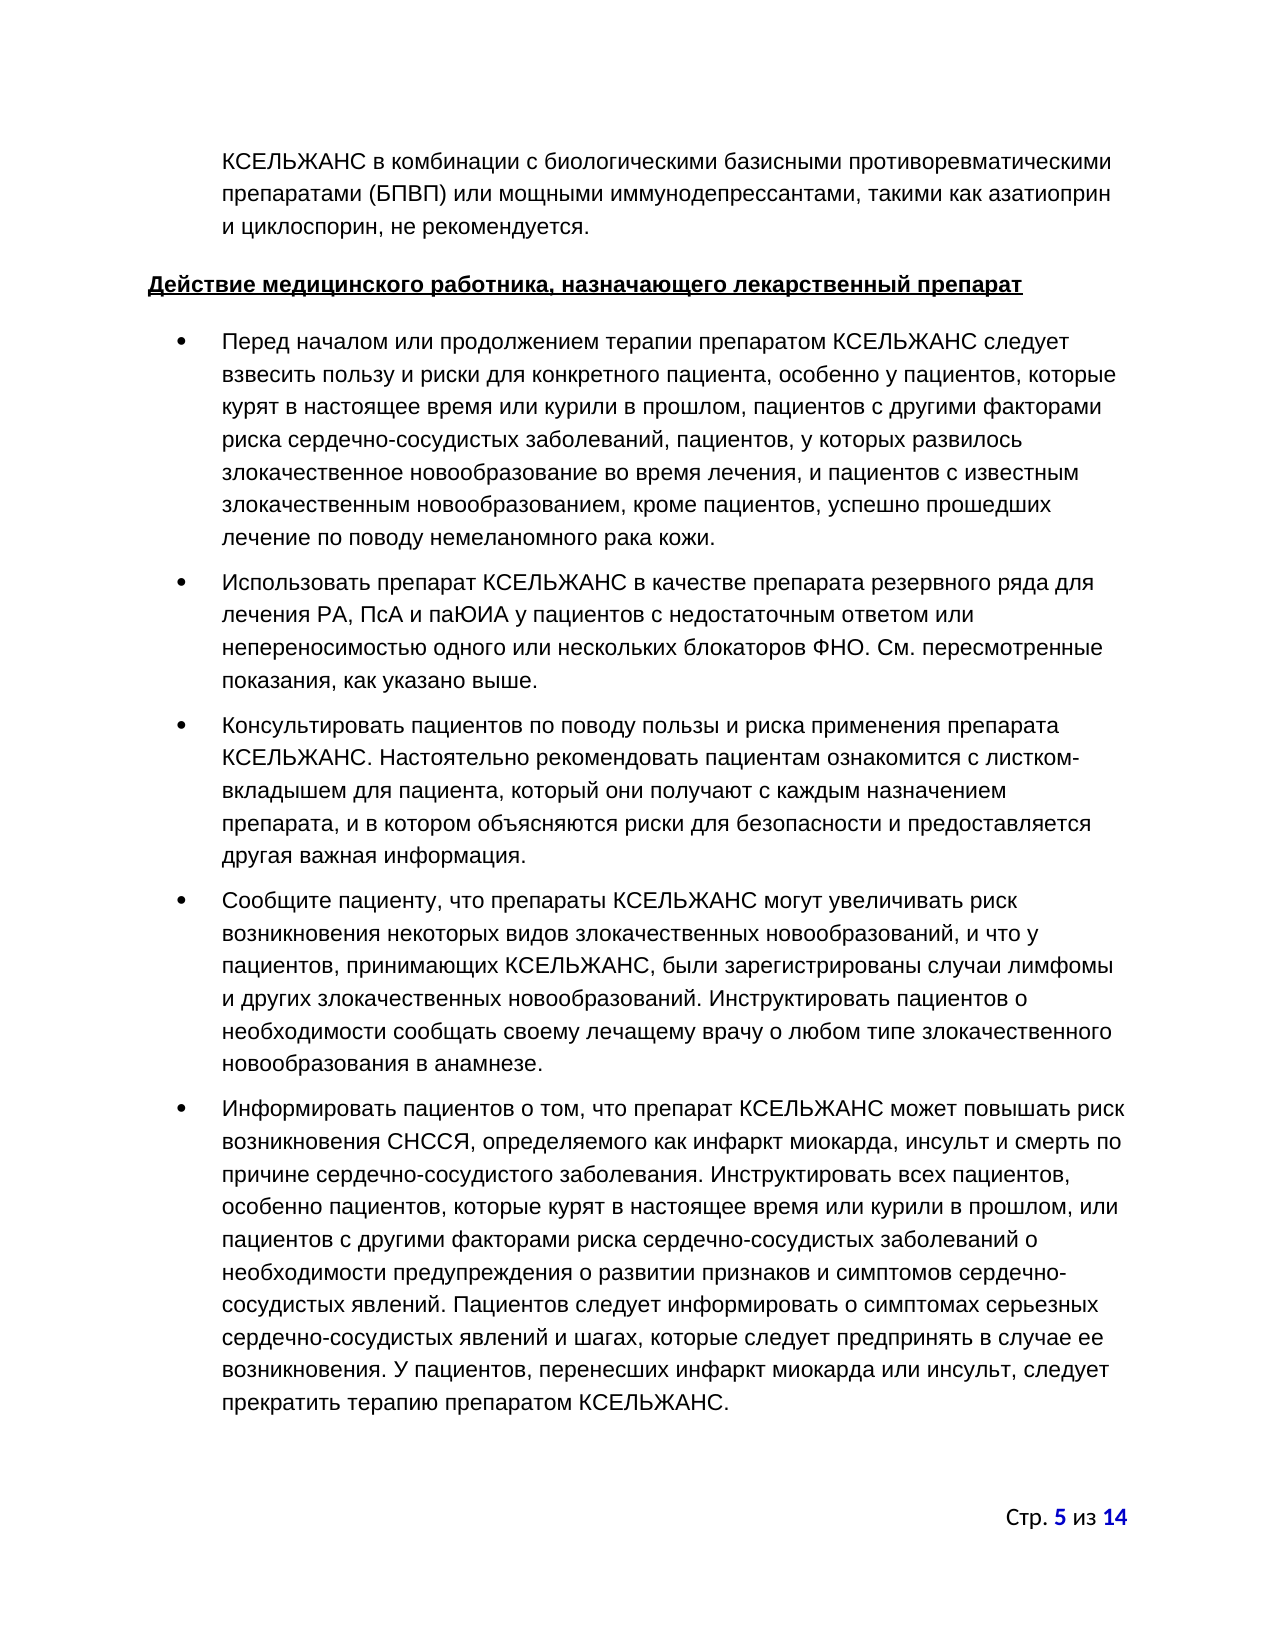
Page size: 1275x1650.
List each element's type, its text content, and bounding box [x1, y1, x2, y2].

list Использовать препарат КСЕЛЬЖАНС в качестве препарата резервного ряда для лечения РА, ПсА и паЮИА у пациентов с недостаточным ответом или непереносимостью одного или нескольких блокаторов ФНО. См. пересмотренные показания, как указано выше. [177, 569, 1127, 693]
list Консультировать пациентов по поводу пользы и риска применения препарата КСЕЛЬЖАНС. Настоятельно рекомендовать пациентам ознакомится с листком-вкладышем для пациента, который они получают с каждым назначением препарата, и в котором объясняются риски для безопасности и предоставляется другая важная информация. [177, 712, 1127, 868]
text Действие медицинского работника, назначающего лекарственный препарат [148, 271, 1127, 297]
list Информировать пациентов о том, что препарат КСЕЛЬЖАНС может повышать риск возникновения СНССЯ, определяемого как инфаркт миокарда, инсульт и смерть по причине сердечно-сосудистого заболевания. Инструктировать всех пациентов, особенно пациентов, которые курят в настоящее время или курили в прошлом, или пациентов с другими факторами риска сердечно-сосудистых заболеваний о необходимости предупреждения о развитии признаков и симптомов сердечно-сосудистых явлений. Пациентов следует информировать о симптомах серьезных сердечно-сосудистых явлений и шагах, которые следует предпринять в случае ее возникновения. У пациентов, перенесших инфаркт миокарда или инсульт, следует прекратить терапию препаратом КСЕЛЬЖАНС. [177, 1095, 1127, 1415]
list Перед началом или продолжением терапии препаратом КСЕЛЬЖАНС следует взвесить пользу и риски для конкретного пациента, особенно у пациентов, которые курят в настоящее время или курили в прошлом, пациентов с другими факторами риска сердечно-сосудистых заболеваний, пациентов, у которых развилось злокачественное новообразование во время лечения, и пациентов с известным злокачественным новообразованием, кроме пациентов, успешно прошедших лечение по поводу немеланомного рака кожи. [177, 328, 1127, 550]
list Сообщите пациенту, что препараты КСЕЛЬЖАНС могут увеличивать риск возникновения некоторых видов злокачественных новообразований, и что у пациентов, принимающих КСЕЛЬЖАНС, были зарегистрированы случаи лимфомы и других злокачественных новообразований. Инструктировать пациентов о необходимости сообщать своему лечащему врачу о любом типе злокачественного новообразования в анамнезе. [177, 887, 1127, 1077]
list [177, 148, 1127, 239]
